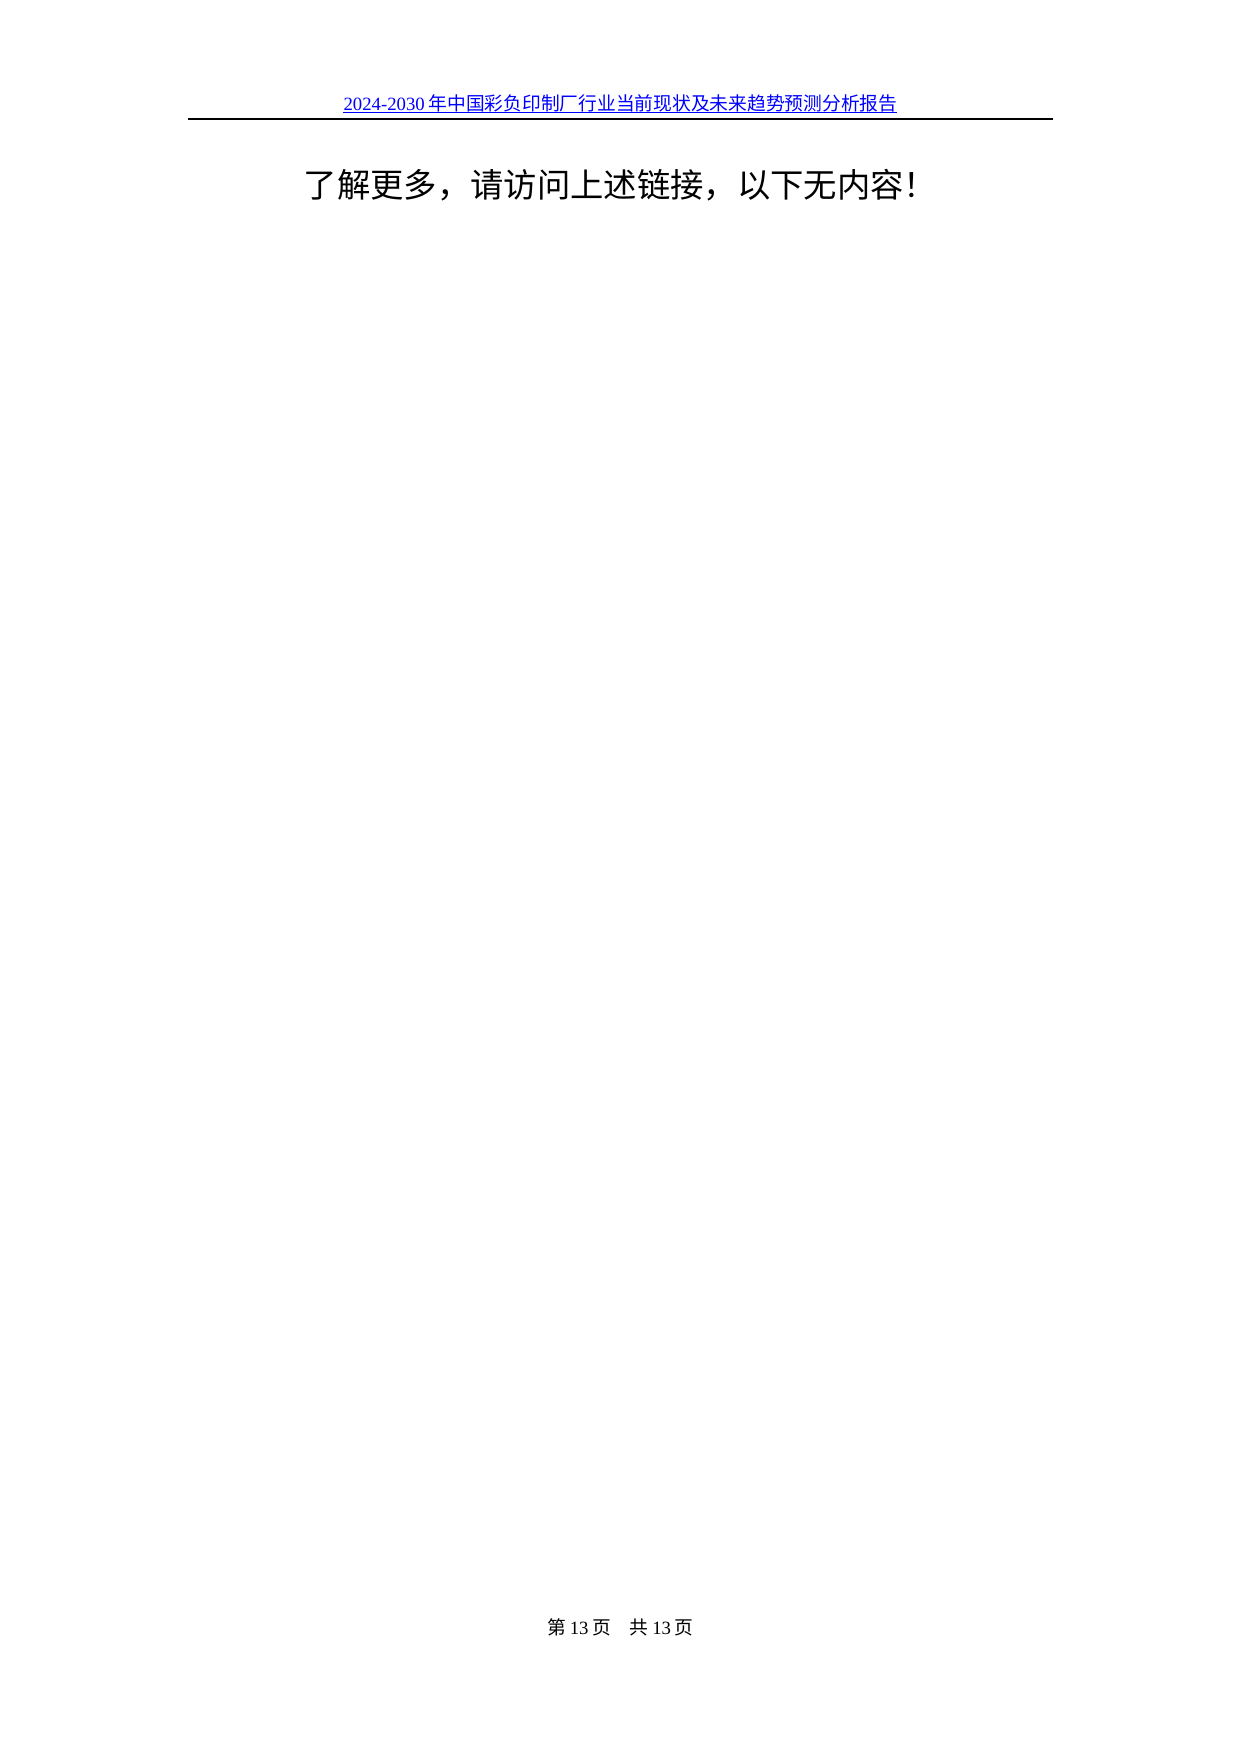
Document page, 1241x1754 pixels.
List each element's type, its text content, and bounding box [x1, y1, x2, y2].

title 了解更多，请访问上述链接，以下无内容！ [187, 150, 1053, 215]
